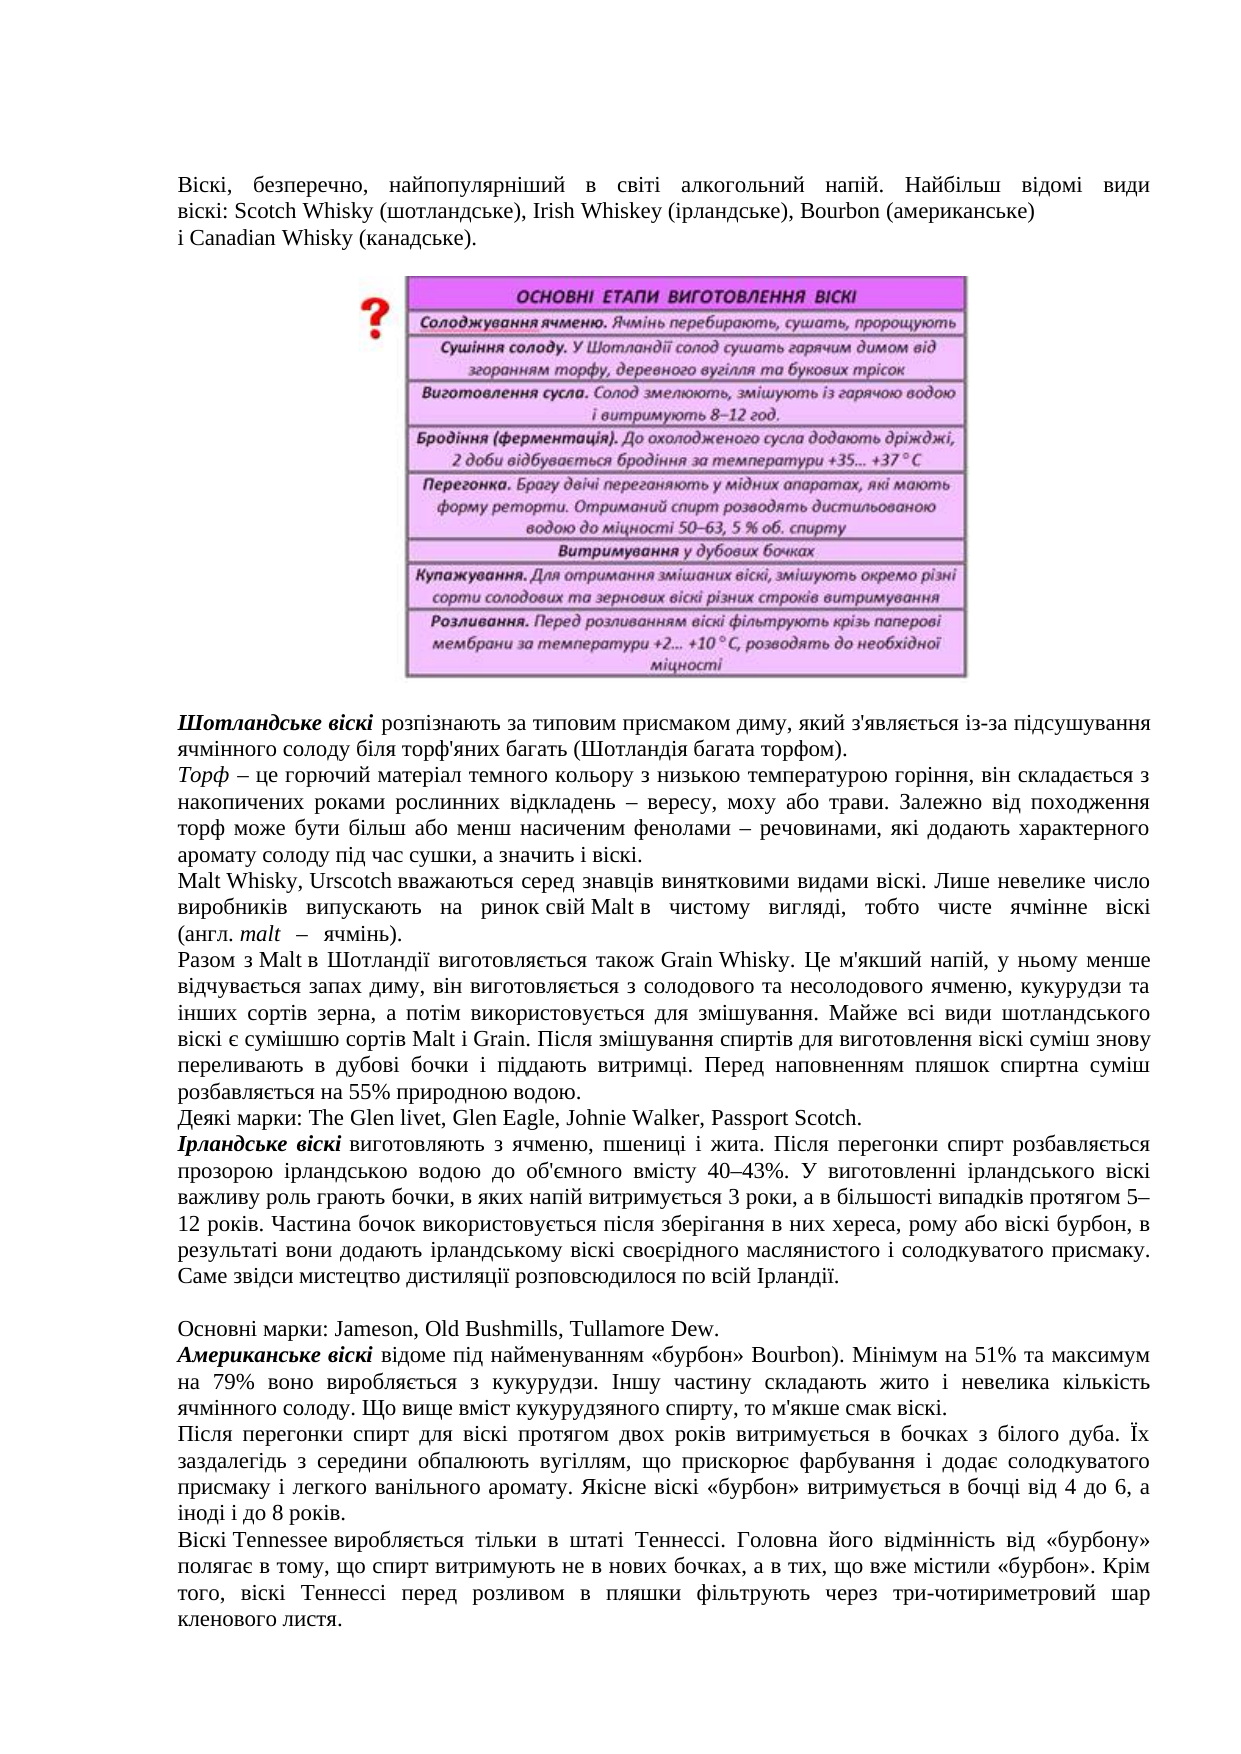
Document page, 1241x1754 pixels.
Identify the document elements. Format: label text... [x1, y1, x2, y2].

text Шотландське віскі розпізнають за типовим присмаком диму, який з'являється із-за підсушування ячмінного солоду біля торф'яних багать (Шотландія багата торфом). [177, 709, 1152, 762]
text Віскі, безперечно, найпопулярніший в світі алкогольний напій. Найбільш відомі види віскі: Scotch Whisky (шотландське), Irish Whiskey (ірландське), Bourbon (американське) і Canadian Whisky (канадське). [177, 171, 1152, 250]
text Malt Whisky, Urscotch вважаються серед знавців винятковими видами віскі. Лише невелике число виробників випускають на ринок свій Malt в чистому вигляді, тобто чисте ячмінне віскі (англ. malt – ячмінь). [177, 867, 1152, 946]
text Разом з Malt в Шотландії виготовляється також Grain Whisky. Це м'якший напій, у ньому менше відчувається запах диму, він виготовляється з солодового та несолодового ячменю, кукурудзи та інших сортів зерна, а потім використовується для змішування. Майже всі види шотландського віскі є сумішшю сортів Malt і Grain. Після змішування спиртів для виготовлення віскі суміш знову переливають в дубові бочки і піддають витримці. Перед наповненням пляшок спиртна суміш розбавляється на 55% природною водою. [177, 946, 1152, 1104]
picture [358, 276, 970, 683]
text Основні марки: Jameson, Old Bushmills, Tullamore Dew. [177, 1315, 1152, 1341]
text Віскі Tennessee виробляється тільки в штаті Теннессі. Головна його відмінність від «бурбону» полягає в тому, що спирт витримують не в нових бочках, а в тих, що вже містили «бурбон». Крім того, віскі Теннессі перед розливом в пляшки фільтрують через три-чотириметровий шар кленового листя. [177, 1526, 1152, 1631]
text Торф – це горючий матеріал темного кольору з низькою температурою горіння, він складається з накопичених роками рослинних відкладень – вересу, моху або трави. Залежно від походження торф може бути більш або менш насиченим фенолами ‒ речовинами, які додають характерного аромату солоду під час сушки, а значить і віскі. [177, 762, 1152, 867]
text Після перегонки спирт для віскі протягом двох років витримується в бочках з білого дуба. Їх заздалегідь з середини обпалюють вугіллям, що прискорює фарбування і додає солодкуватого присмаку і легкого ванільного аромату. Якісне віскі «бурбон» витримується в бочці від 4 до 6, а іноді і до 8 років. [177, 1420, 1152, 1526]
text Ірландське віскі виготовляють з ячменю, пшениці і жита. Після перегонки спирт розбавляється прозорою ірландською водою до об'ємного вмісту 40–43%. У виготовленні ірландського віскі важливу роль грають бочки, в яких напій витримується 3 роки, а в більшості випадків протягом 5–12 років. Частина бочок використовується після зберігання в них хереса, рому або віскі бурбон, в результаті вони додають ірландському віскі своєрідного маслянистого і солодкуватого присмаку. Саме звідси мистецтво дистиляції розповсюдилося по всій Ірландії. [177, 1131, 1152, 1289]
text Деякі марки: The Glen livet, Glen Eagle, Johnie Walker, Passport Scotch. [177, 1104, 1152, 1131]
text Американське віскі відоме під найменуванням «бурбон» Bourbon). Мінімум на 51% та максимум на 79% воно виробляється з кукурудзи. Іншу частину складають жито і невелика кількість ячмінного солоду. Що вище вміст кукурудзяного спирту, то м'якше смак віскі. [177, 1341, 1152, 1420]
